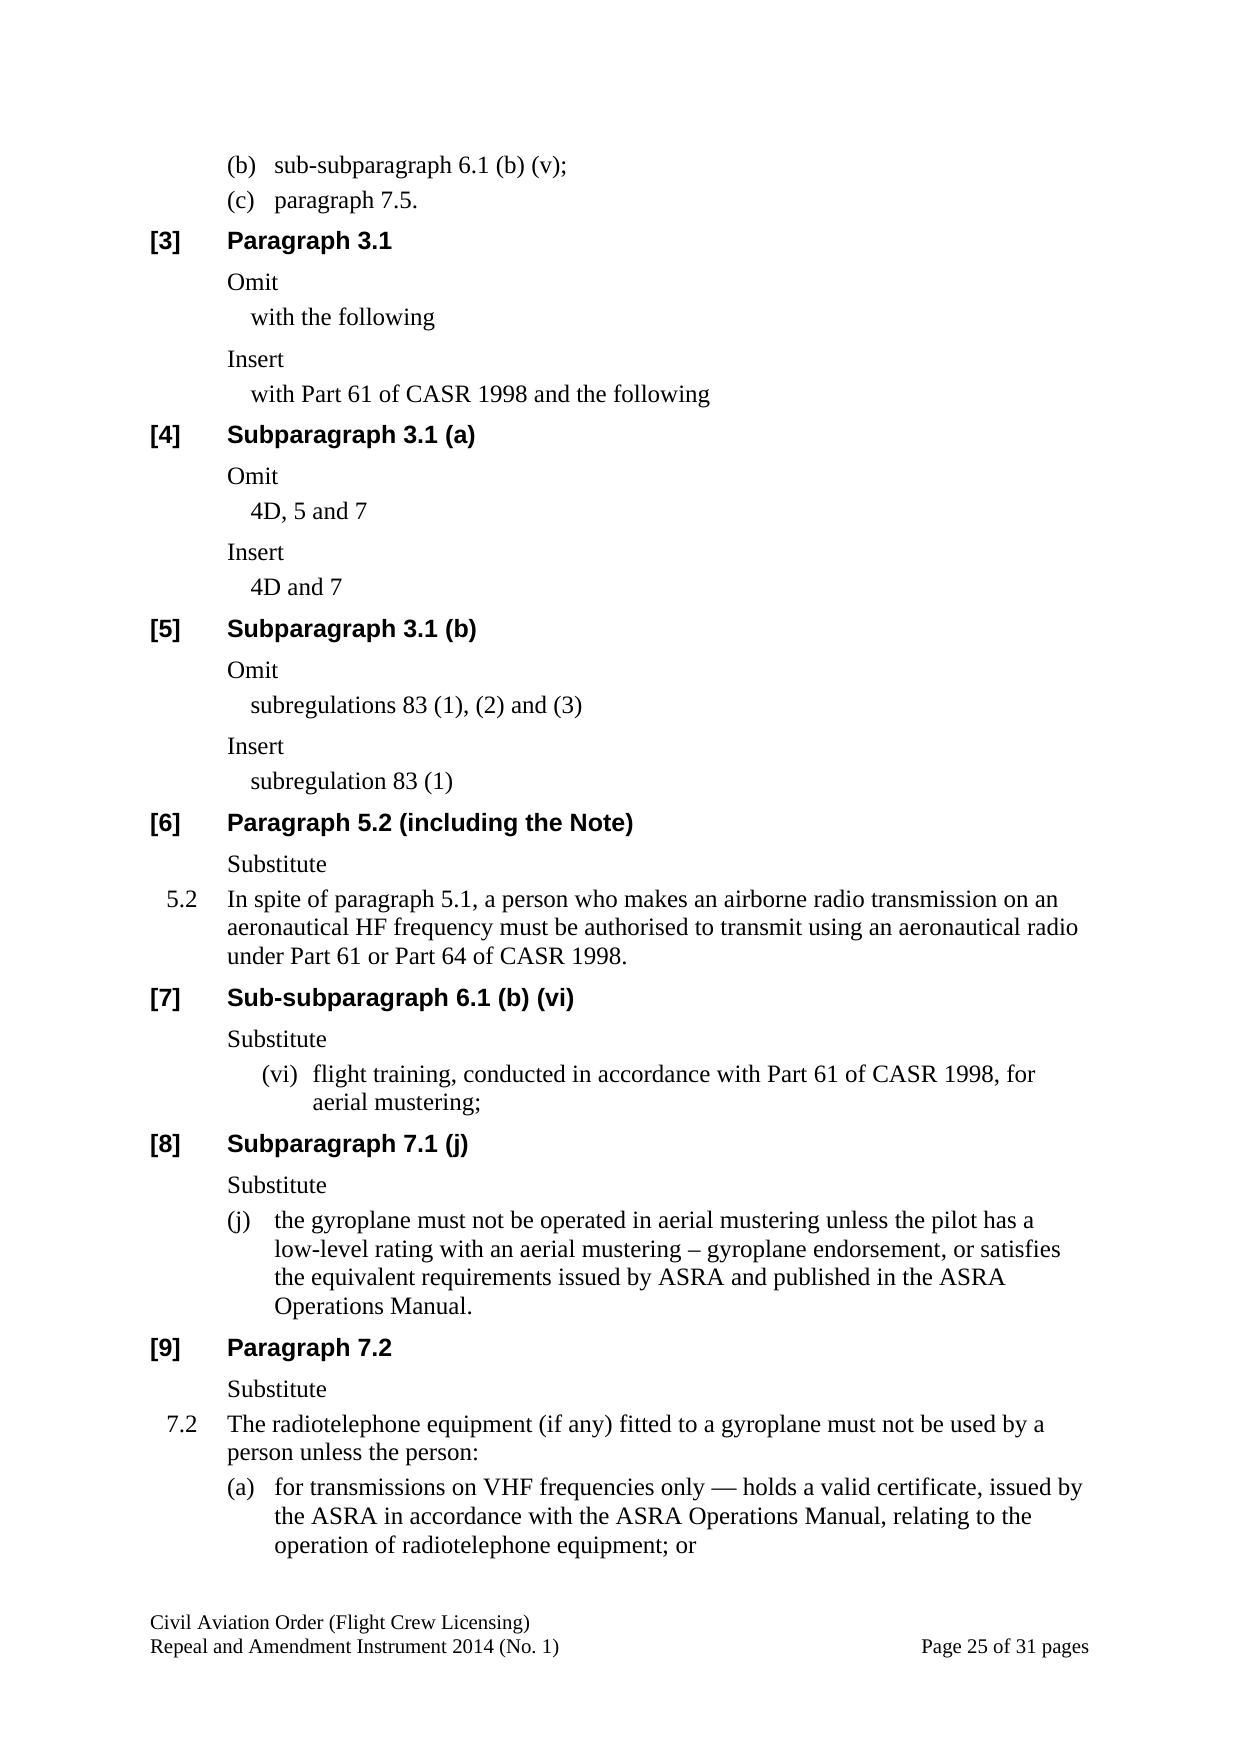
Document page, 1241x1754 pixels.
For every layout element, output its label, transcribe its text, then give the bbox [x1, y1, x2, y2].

text (a) for transmissions on VHF frequencies only — holds a valid certificate, issued by the ASRA in accordance with the ASRA Operations Manual, relating to the operation of radiotelephone equipment; or [227, 1472, 1090, 1559]
text [7] Sub-subparagraph 6.1 (b) (vi) [150, 982, 1090, 1011]
text [5] Subparagraph 3.1 (b) [150, 614, 1090, 642]
text Insert [227, 537, 1090, 566]
text with the following [250, 302, 1090, 331]
text (b) sub-subparagraph 6.1 (b) (v); [227, 150, 1090, 179]
text Substitute [227, 1374, 1090, 1402]
text Omit [227, 461, 1090, 490]
text 5.2 In spite of paragraph 5.1, a person who makes an airborne radio transmission on an aeronautical HF frequency must be authorised to transmit using an aeronautical radio under Part 61 or Part 64 of CASR 1998. [120, 884, 1090, 970]
text Omit [227, 655, 1090, 684]
text with Part 61 of CASR 1998 and the following [250, 379, 1090, 407]
text Insert [227, 344, 1090, 372]
text 7.2 The radiotelephone equipment (if any) fitted to a gyroplane must not be used by a person unless the person: [120, 1409, 1090, 1466]
text (vi) flight training, conducted in accordance with Part 61 of CASR 1998, for aerial mustering; [197, 1059, 1090, 1116]
text (j) the gyroplane must not be operated in aerial mustering unless the pilot has a low-level rating with an aerial mustering – gyroplane endorsement, or satisfies the equivalent requirements issued by ASRA and published in the ASRA Operations Manual. [227, 1205, 1090, 1320]
text Substitute [227, 1170, 1090, 1199]
text (c) paragraph 7.5. [227, 185, 1090, 214]
text Substitute [227, 849, 1090, 877]
text Substitute [227, 1024, 1090, 1052]
text 4D and 7 [250, 572, 1090, 601]
text Omit [227, 267, 1090, 296]
text [6] Paragraph 5.2 (including the Note) [150, 807, 1090, 836]
text [9] Paragraph 7.2 [150, 1332, 1090, 1361]
text Insert [227, 731, 1090, 760]
text [4] Subparagraph 3.1 (a) [150, 420, 1090, 449]
text [3] Paragraph 3.1 [150, 226, 1090, 255]
text [8] Subparagraph 7.1 (j) [150, 1129, 1090, 1157]
text subregulation 83 (1) [250, 766, 1090, 795]
text 4D, 5 and 7 [250, 496, 1090, 525]
text subregulations 83 (1), (2) and (3) [250, 690, 1090, 719]
